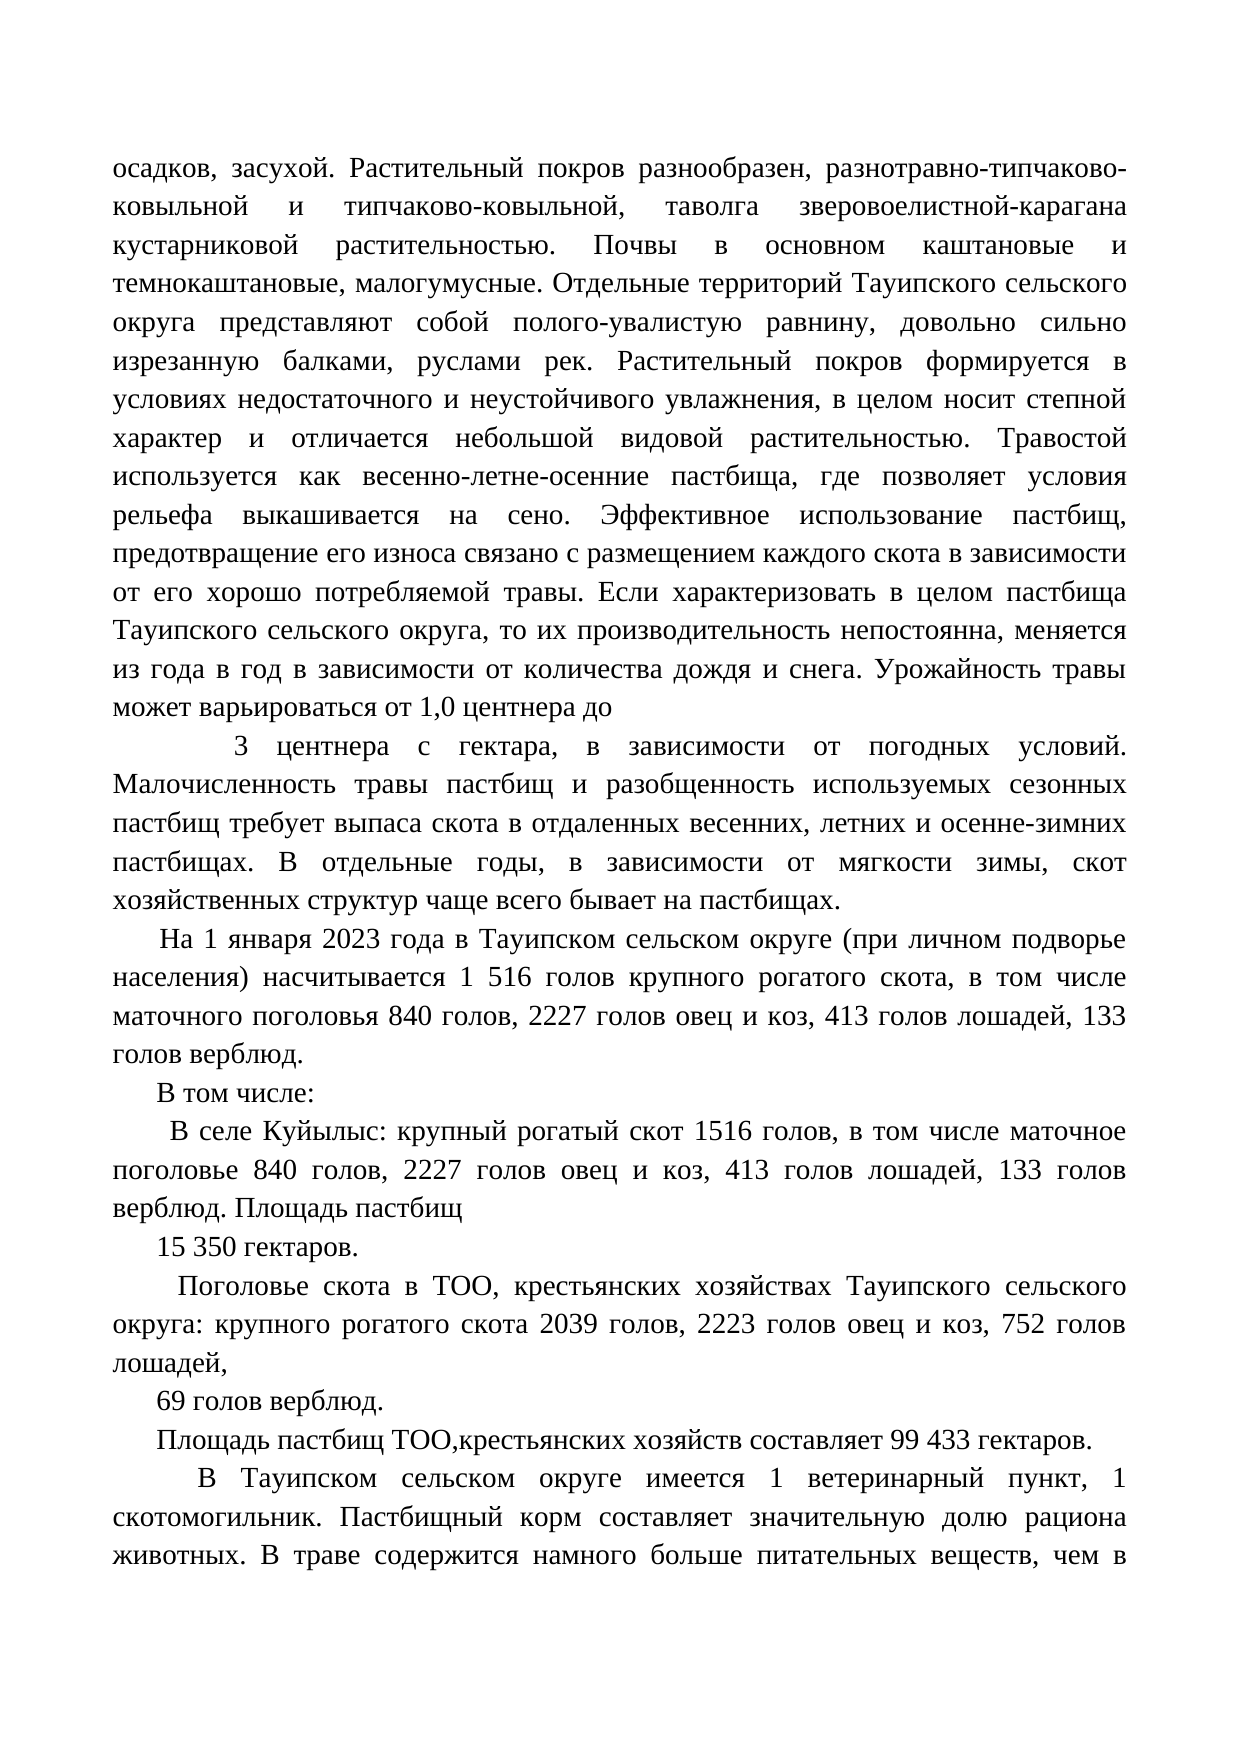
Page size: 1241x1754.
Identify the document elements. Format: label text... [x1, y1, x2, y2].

text 15 350 гектаров. [112, 1229, 1128, 1263]
text 3 центнера с гектара, в зависимости от погодных условий. Малочисленность травы пастбищ и разобщенность используемых сезонных пастбищ требует выпаса скота в отдаленных весенних, летних и осенне-зимних пастбищах. В отдельные годы, в зависимости от мягкости зимы, скот хозяйственных структур чаще всего бывает на пастбищах. [112, 728, 1128, 916]
text В том числе: [112, 1075, 1128, 1108]
text На 1 января 2023 года в Тауипском сельском округе (при личном подворье населения) насчитывается 1 516 голов крупного рогатого скота, в том числе маточного поголовья 840 голов, 2227 голов овец и коз, 413 голов лошадей, 133 голов верблюд. [112, 921, 1128, 1070]
text 69 голов верблюд. [112, 1383, 1128, 1417]
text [112, 150, 1128, 723]
text Площадь пастбищ ТОО,крестьянских хозяйств составляет 99 433 гектаров. [112, 1422, 1128, 1455]
text В селе Куйылыс: крупный рогатый скот 1516 голов, в том числе маточное поголовье 840 голов, 2227 голов овец и коз, 413 голов лошадей, 133 голов верблюд. Площадь пастбищ [112, 1113, 1128, 1224]
text Поголовье скота в ТОО, крестьянских хозяйствах Тауипского сельского округа: крупного рогатого скота 2039 голов, 2223 голов овец и коз, 752 голов лошадей, [112, 1268, 1128, 1378]
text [112, 1460, 1128, 1571]
